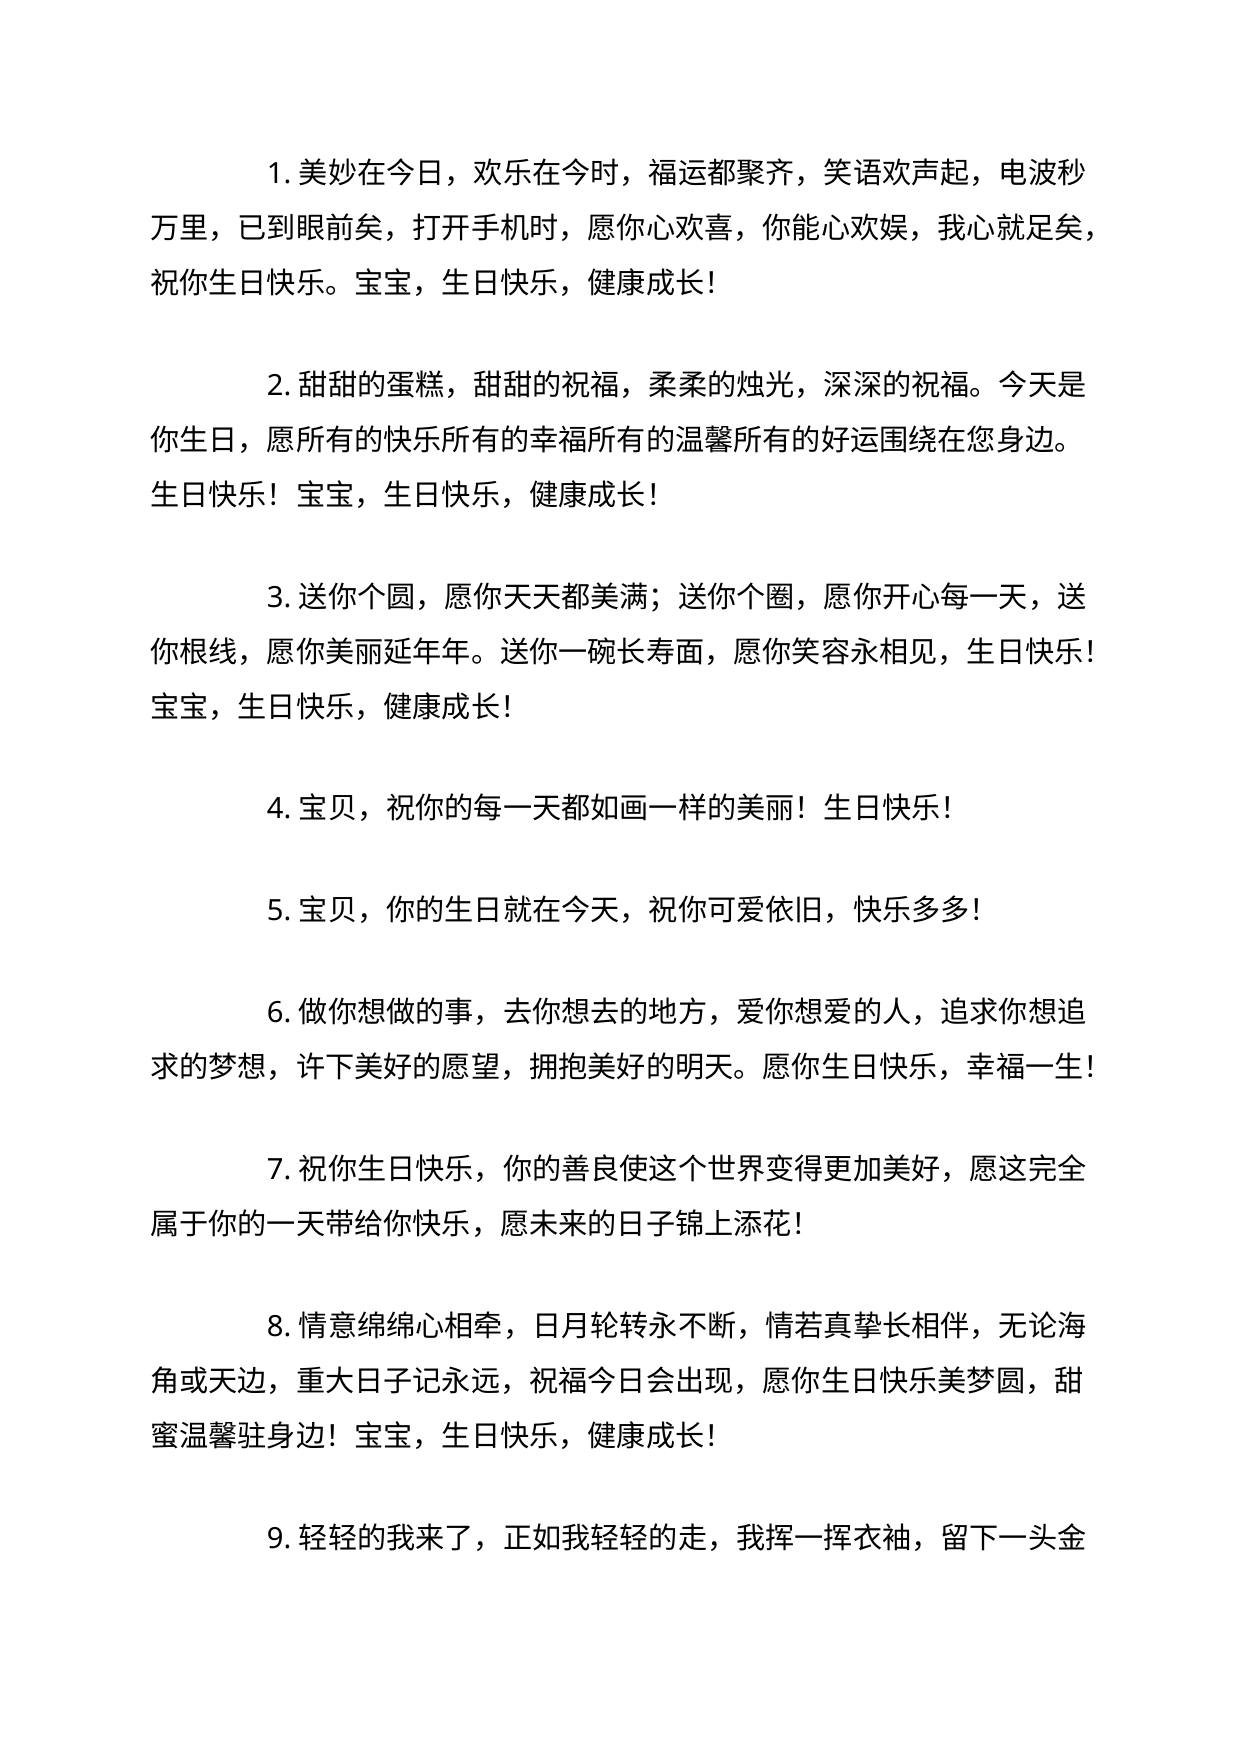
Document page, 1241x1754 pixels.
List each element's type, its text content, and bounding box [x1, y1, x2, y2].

text 7. 祝你生日快乐，你的善良使这个世界变得更加美好，愿这完全属于你的一天带给你快乐，愿未来的日子锦上添花！ [150, 1146, 1090, 1243]
text 3. 送你个圆，愿你天天都美满；送你个圈，愿你开心每一天，送你根线，愿你美丽延年年。送你一碗长寿面，愿你笑容永相见，生日快乐！宝宝，生日快乐，健康成长！ [150, 573, 1090, 726]
text 5. 宝贝，你的生日就在今天，祝你可爱依旧，快乐多多！ [150, 887, 1090, 929]
text 2. 甜甜的蛋糕，甜甜的祝福，柔柔的烛光，深深的祝福。今天是你生日，愿所有的快乐所有的幸福所有的温馨所有的好运围绕在您身边。生日快乐！宝宝，生日快乐，健康成长！ [150, 362, 1090, 514]
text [150, 1514, 1090, 1557]
text 6. 做你想做的事，去你想去的地方，爱你想爱的人，追求你想追求的梦想，许下美好的愿望，拥抱美好的明天。愿你生日快乐，幸福一生！ [150, 989, 1090, 1086]
text 1. 美妙在今日，欢乐在今时，福运都聚齐，笑语欢声起，电波秒万里，已到眼前矣，打开手机时，愿你心欢喜，你能心欢娱，我心就足矣，祝你生日快乐。宝宝，生日快乐，健康成长！ [150, 150, 1090, 302]
text 4. 宝贝，祝你的每一天都如画一样的美丽！生日快乐！ [150, 785, 1090, 827]
text 8. 情意绵绵心相牵，日月轮转永不断，情若真挚长相伴，无论海角或天边，重大日子记永远，祝福今日会出现，愿你生日快乐美梦圆，甜蜜温馨驻身边！宝宝，生日快乐，健康成长！ [150, 1302, 1090, 1455]
